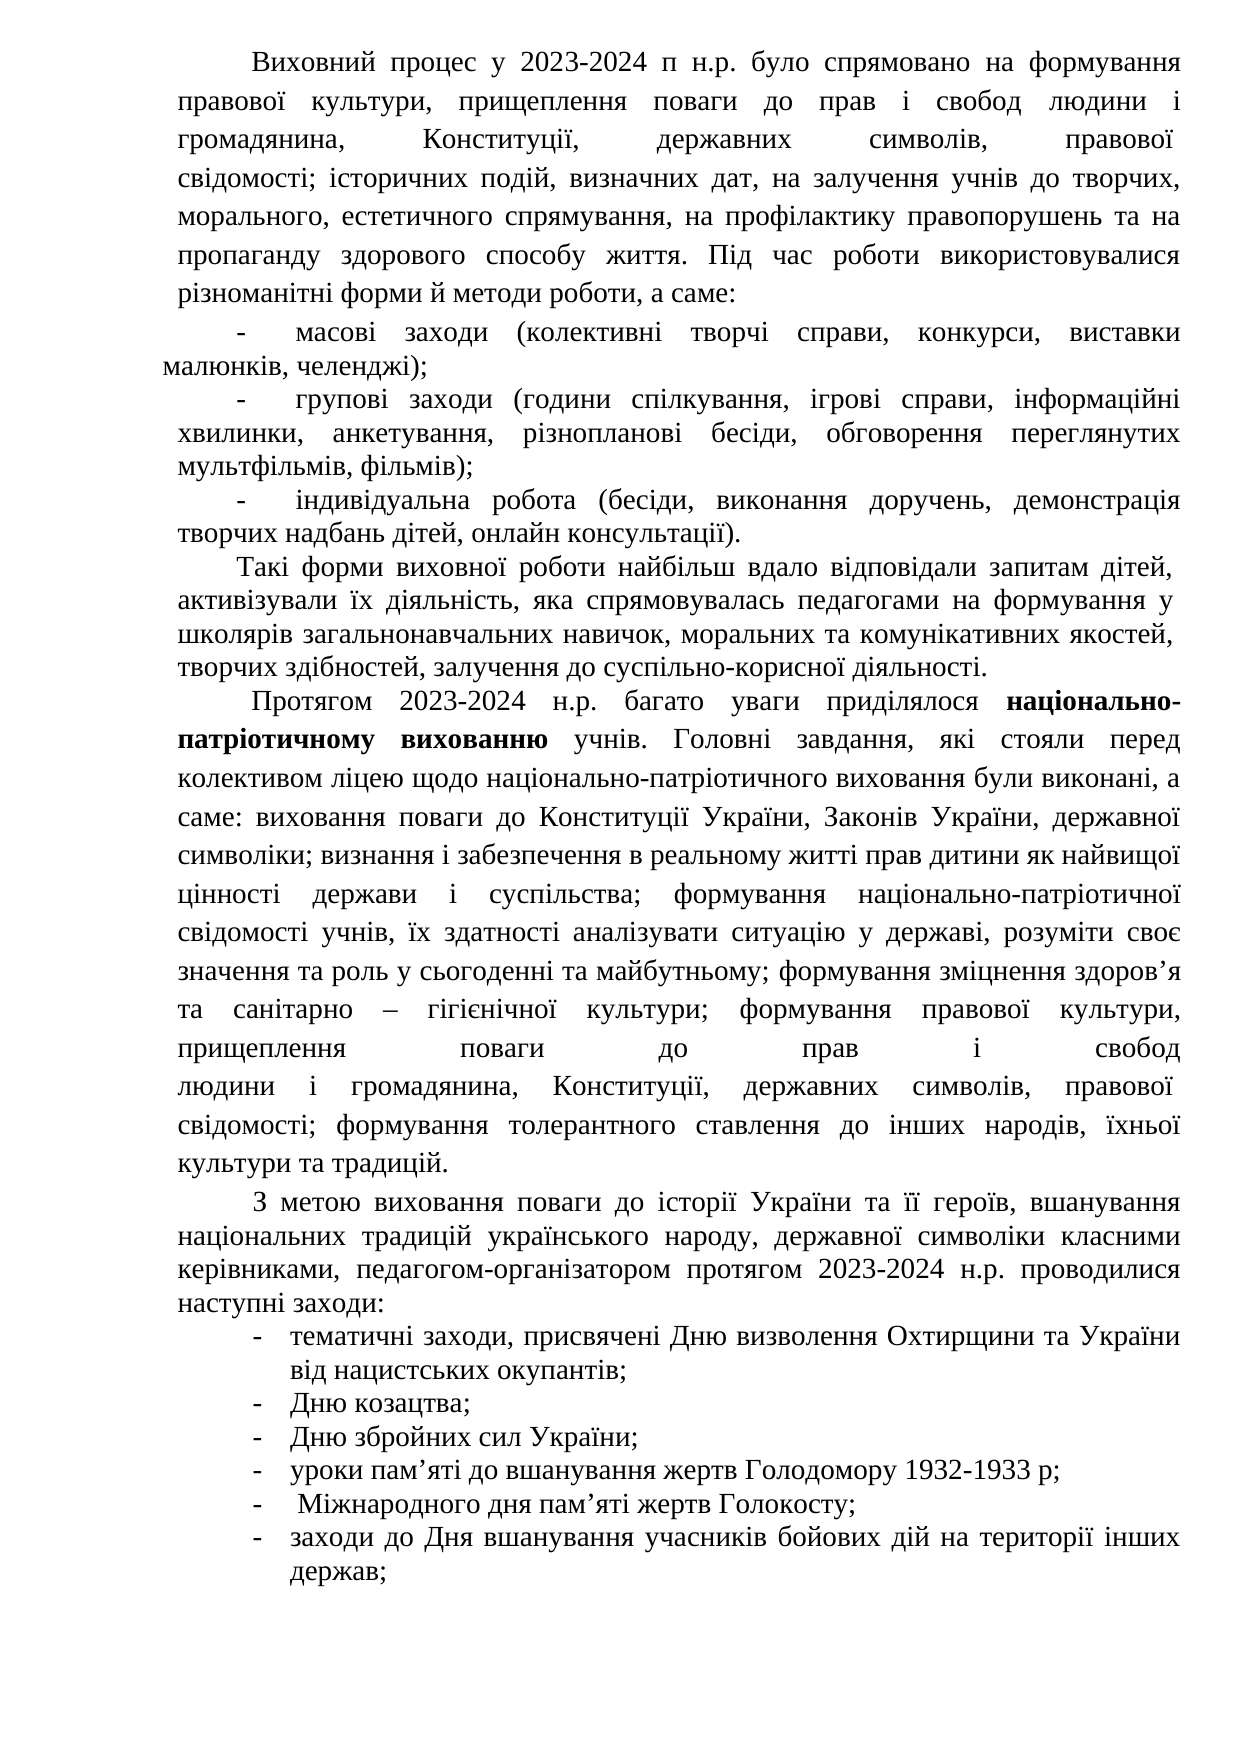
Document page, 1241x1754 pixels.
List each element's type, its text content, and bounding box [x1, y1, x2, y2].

text - масові заходи (колективні творчі справи, конкурси, виставки малюнків, челенджі); [162, 314, 1181, 381]
list уроки пам’яті до вшанування жертв Голодомору 1932-1933 р; [252, 1452, 1181, 1486]
text Такі форми виховної роботи найбільш вдало відповідали запитам дітей, активізували їх діяльність, яка спрямовувалась педагогами на формування у школярів загальнонавчальних навичок, моральних та комунікативних якостей, творчих здібностей, залучення до суспільно-корисної діяльності. [177, 549, 1174, 683]
list Дню козацтва; [252, 1385, 1181, 1419]
text - індивідуальна робота (бесіди, виконання доручень, демонстрація творчих надбань дітей, онлайн консультації). [177, 482, 1181, 549]
list Дню збройних сил України; [252, 1419, 1181, 1452]
list тематичні заходи, присвячені Дню визволення Охтирщини та України від нацистських окупантів; [252, 1318, 1181, 1385]
list Міжнародного дня пам’яті жертв Голокосту; [252, 1486, 1181, 1519]
list заходи до Дня вшанування учасників бойових дій на території інших держав; [252, 1519, 1181, 1587]
text З метою виховання поваги до історії України та її героїв, вшанування національних традицій українського народу, державної символіки класними керівниками, педагогом-організатором протягом 2023-2024 н.р. проводилися наступні заходи: [177, 1184, 1181, 1318]
text Протягом 2023-2024 н.р. багато уваги приділялося національно-патріотичному вихованню учнів. Головні завдання, які стояли перед колективом ліцею щодо національно-патріотичного виховання були виконані, а саме: виховання поваги до Конституції України, Законів України, державної символіки; визнання і забезпечення в реальному житті прав дитини як найвищої цінності держави і суспільства; формування національно-патріотичної свідомості учнів, їх здатності аналізувати ситуацію у державі, розуміти своє значення та роль у сьогоденні та майбутньому; формування зміцнення здоров’я та санітарно – гігієнічної культури; формування правової культури, прищеплення поваги до прав і свобод людини і громадянина, Конституції, державних символів, правової свідомості; формування толерантного ставлення до інших народів, їхньої культури та традицій. [177, 683, 1181, 1179]
text - групові заходи (години спілкування, ігрові справи, інформаційні хвилинки, анкетування, різнопланові бесіди, обговорення переглянутих мультфільмів, фільмів); [177, 381, 1181, 482]
text Виховний процес у 2023-2024 п н.р. було спрямовано на формування правової культури, прищеплення поваги до прав і свобод людини і громадянина, Конституції, державних символів, правової свідомості; історичних подій, визначних дат, на залучення учнів до творчих, морального, естетичного спрямування, на профілактику правопорушень та на пропаганду здорового способу життя. Під час роботи використовувалися різноманітні форми й методи роботи, а саме: [177, 44, 1181, 309]
